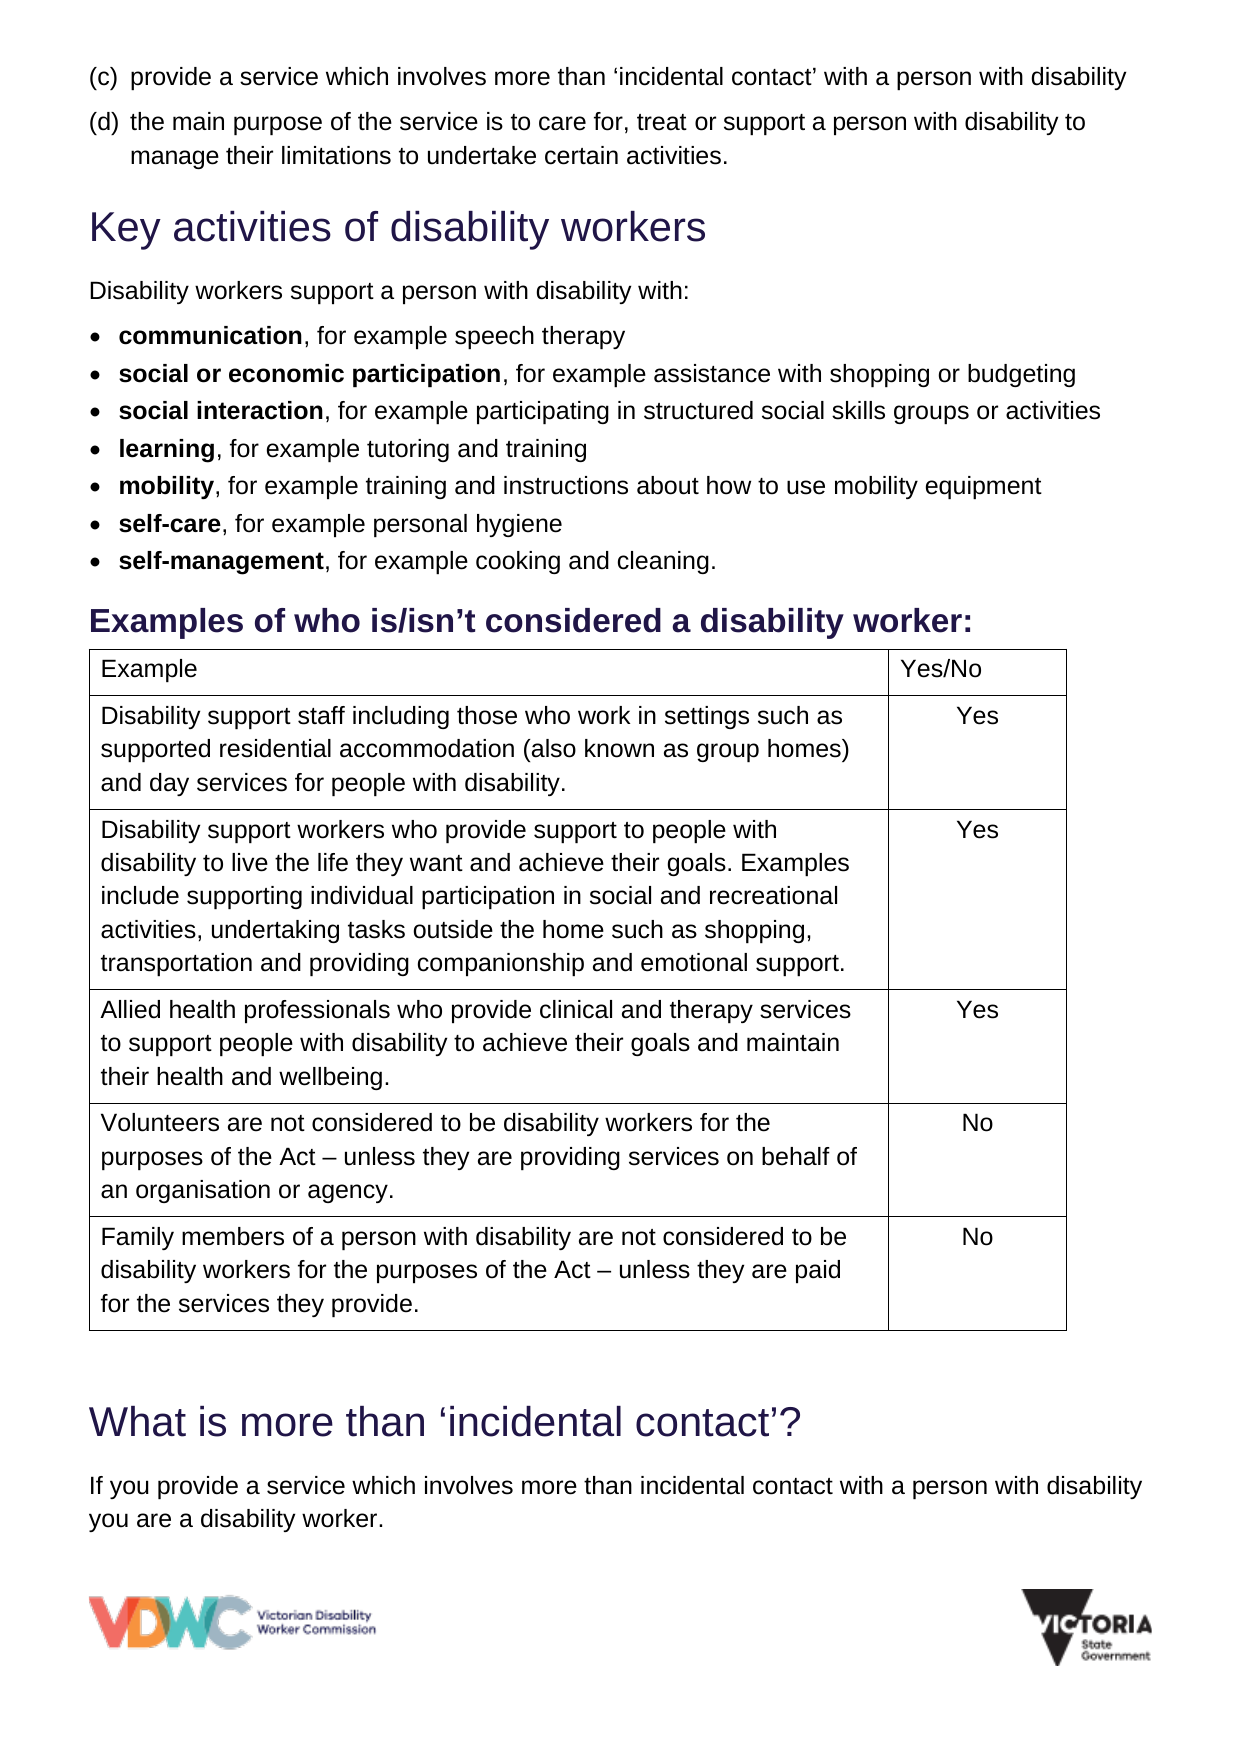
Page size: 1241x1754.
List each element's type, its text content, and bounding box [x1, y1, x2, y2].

text Disability workers support a person with disability with: [89, 272, 1152, 305]
table_cell Allied health professionals who provide clinical and therapy services to support people with disability to achieve their goals and maintain their health and wellbeing. [90, 990, 888, 1103]
text mobility, for example training and instructions about how to use mobility equipment [89, 467, 1152, 501]
table_cell No [889, 1217, 1066, 1330]
subtitle What is more than ‘incidental contact’? [89, 1397, 1152, 1445]
text self-care, for example personal hygiene [89, 505, 1152, 538]
table_cell Yes [889, 696, 1066, 809]
text self-management, for example cooking and cleaning. [89, 542, 1152, 576]
table_header Yes/No [889, 650, 1066, 695]
text communication, for example speech therapy [89, 317, 1152, 351]
table_cell Yes [889, 810, 1066, 989]
text social or economic participation, for example assistance with shopping or budgeting [89, 355, 1152, 388]
table_cell No [889, 1104, 1066, 1216]
table_cell Family members of a person with disability are not considered to be disability workers for the purposes of the Act – unless they are paid for the services they provide. [90, 1217, 888, 1330]
table_cell Disability support staff including those who work in settings such as supported residential accommodation (also known as group homes) and day services for people with disability. [90, 696, 888, 809]
subtitle Examples of who is/isn’t considered a disability worker: [89, 601, 1152, 639]
text the main purpose of the service is to care for, treat or support a person with disability to manage their limitations to undertake certain activities. [89, 103, 1152, 169]
table_header Example [90, 650, 888, 695]
text learning, for example tutoring and training [89, 430, 1152, 463]
text provide a service which involves more than ‘incidental contact’ with a person with disability [89, 57, 1152, 90]
table_cell Disability support workers who provide support to people with disability to live the life they want and achieve their goals. Examples include supporting individual participation in social and recreational activities, undertaking tasks outside the home such as shopping, transportation and providing companionship and emotional support. [90, 810, 888, 989]
text social interaction, for example participating in structured social skills groups or activities [89, 392, 1152, 426]
subtitle Key activities of disability workers [89, 203, 1152, 251]
text If you provide a service which involves more than incidental contact with a person with disability you are a disability worker. [89, 1466, 1152, 1533]
table_cell Volunteers are not considered to be disability workers for the purposes of the Act – unless they are providing services on behalf of an organisation or agency. [90, 1104, 888, 1216]
table_cell Yes [889, 990, 1066, 1103]
